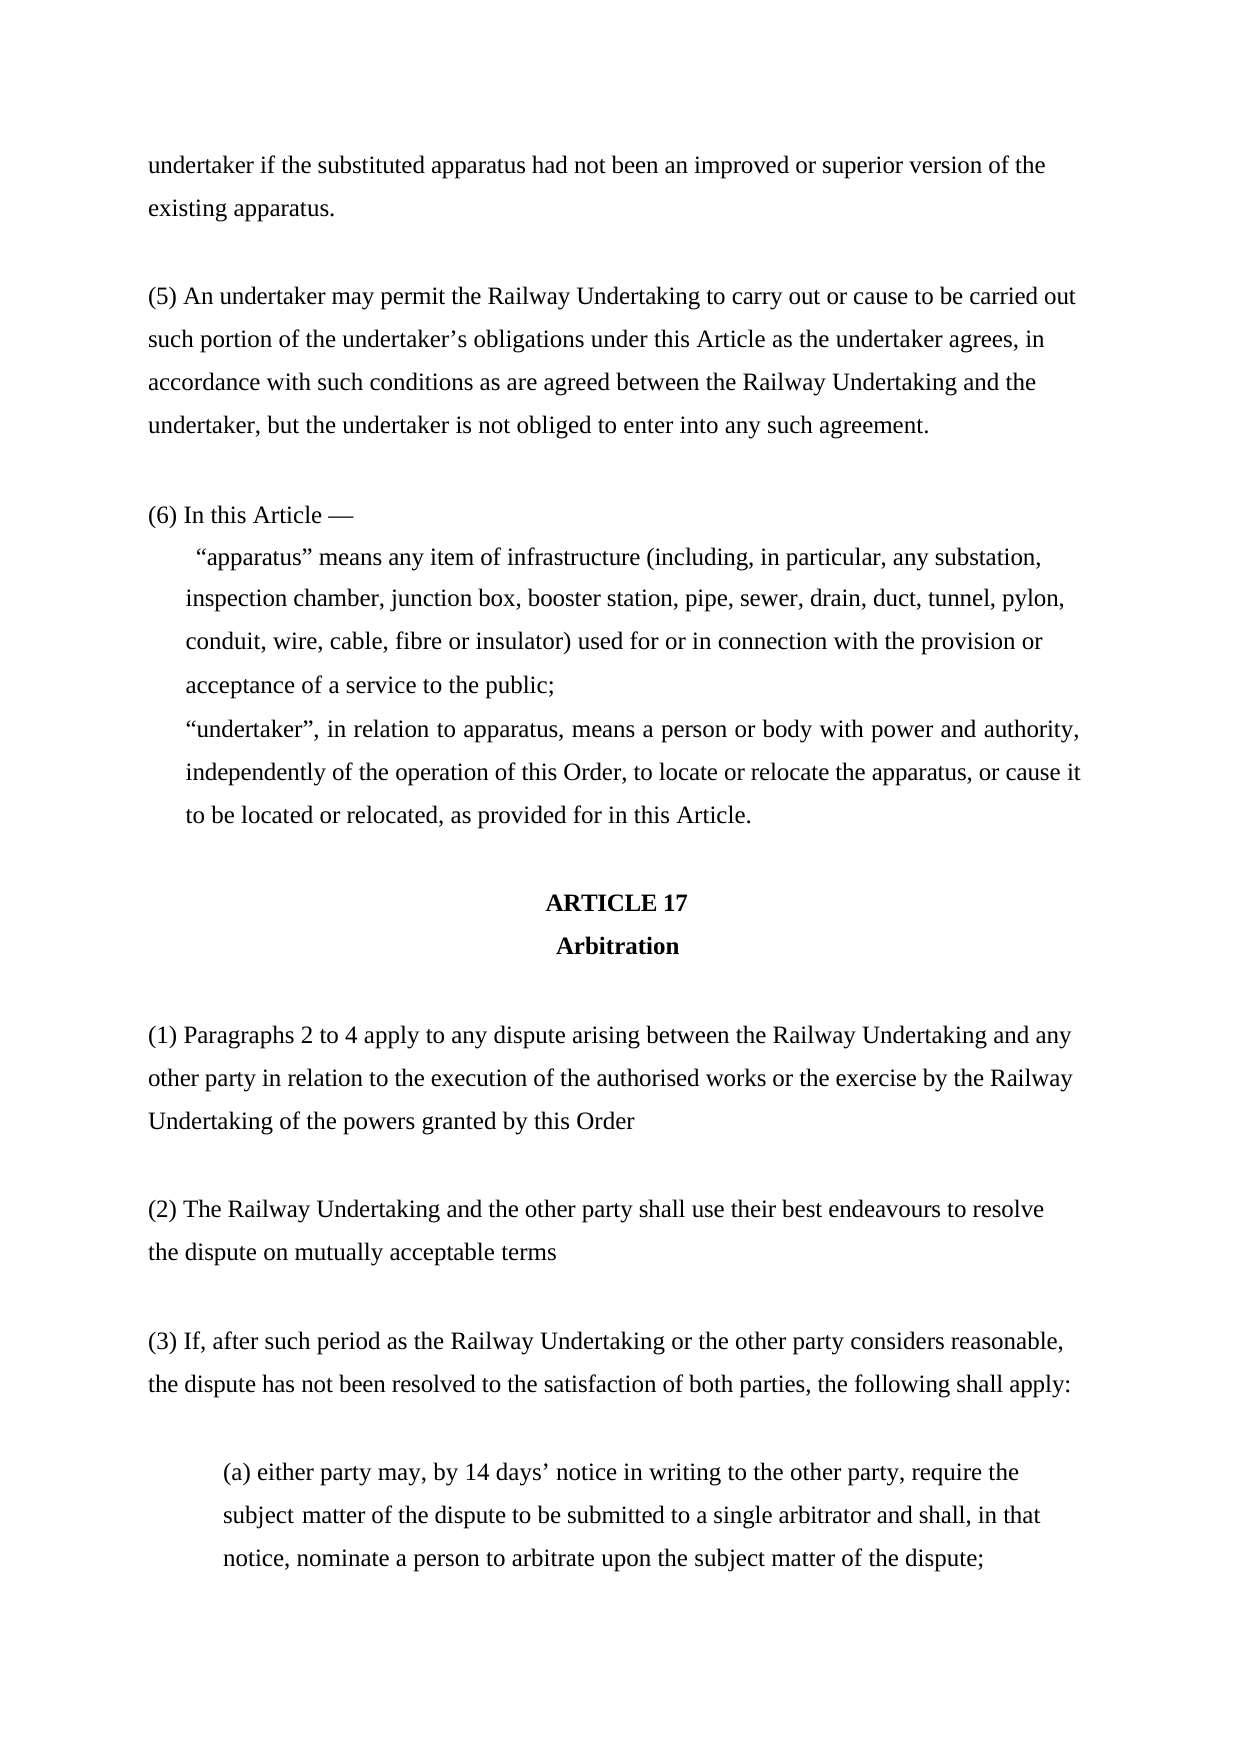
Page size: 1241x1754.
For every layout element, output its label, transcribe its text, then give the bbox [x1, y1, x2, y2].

text ARTICLE 17 Arbitration [545, 878, 700, 963]
text (5) An undertaker may permit the Railway Undertaking to carry out or cause to be carried out such portion of the undertaker’s obligations under this Article as the undertaker agrees, in accordance with such conditions as are agreed between the Railway Undertaking and the undertaker, but the undertaker is not obliged to enter into any such agreement. [148, 271, 1095, 442]
text (2) The Railway Undertaking and the other party shall use their best endeavours to resolve the dispute on mutually acceptable terms [148, 1183, 1063, 1269]
text (3) If, after such period as the Railway Undertaking or the other party considers reasonable, the dispute has not been resolved to the satisfaction of both parties, the following shall apply: [148, 1315, 1091, 1401]
text “apparatus” means any item of infrastructure (including, in particular, any substation, [177, 543, 1041, 571]
text undertaker if the substituted apparatus had not been an improved or superior version of the existing apparatus. [148, 139, 1064, 225]
text (1) Paragraphs 2 to 4 apply to any dispute arising between the Railway Undertaking and any other party in relation to the execution of the authorised works or the exercise by the Railway Undertaking of the powers granted by this Order [148, 1009, 1092, 1138]
text (a) either party may, by 14 days’ notice in writing to the other party, require the subject matter of the dispute to be submitted to a single arbitrator and shall, in that notice, nominate a person to arbitrate upon the subject matter of the dispute; [223, 1446, 1058, 1575]
text “undertaker”, in relation to apparatus, means a person or body with power and authority, independently of the operation of this Order, to locate or relocate the apparatus, or cause it to be located or relocated, as provided for in this Article. [185, 703, 1081, 832]
text (6) In this Article — [148, 501, 1188, 529]
text inspection chamber, junction box, booster station, pipe, sewer, drain, duct, tunnel, pylon, conduit, wire, cable, fibre or insulator) used for or in connection with the provision or acceptance of a service to the public; [185, 572, 1083, 702]
